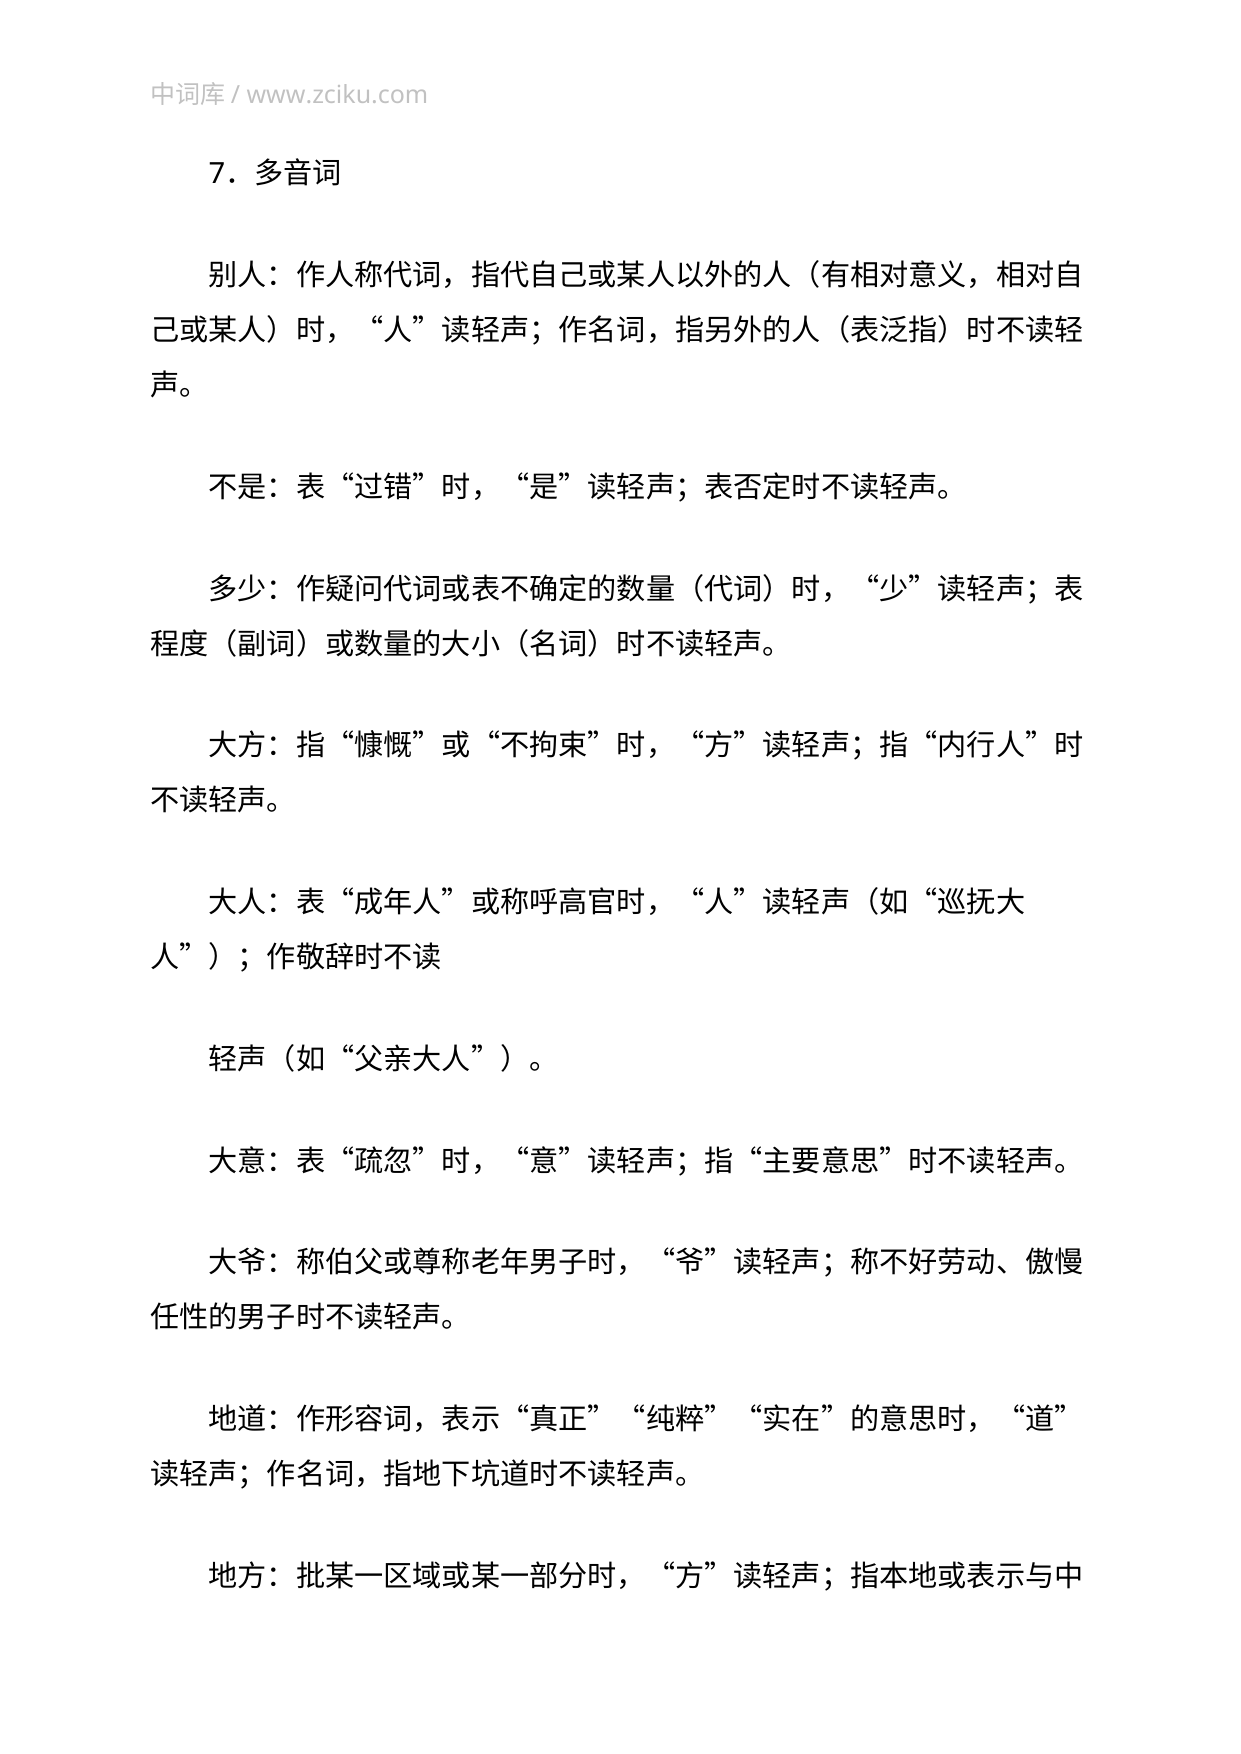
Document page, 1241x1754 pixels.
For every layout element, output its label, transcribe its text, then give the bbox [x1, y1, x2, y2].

text 不是：表“过错”时，“是”读轻声；表否定时不读轻声。 [150, 463, 1090, 506]
text 大意：表“疏忽”时，“意”读轻声；指“主要意思”时不读轻声。 [150, 1137, 1090, 1179]
text 轻声（如“父亲大人”）。 [150, 1035, 1090, 1078]
text 大人：表“成年人”或称呼高官时，“人”读轻声（如“巡抚大人”）；作敬辞时不读 [150, 879, 1090, 976]
text 地道：作形容词，表示“真正”“纯粹”“实在”的意思时，“道”读轻声；作名词，指地下坑道时不读轻声。 [150, 1396, 1090, 1493]
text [150, 1552, 1090, 1594]
text 多少：作疑问代词或表不确定的数量（代词）时，“少”读轻声；表程度（副词）或数量的大小（名词）时不读轻声。 [150, 565, 1090, 662]
text 大方：指“慷慨”或“不拘束”时，“方”读轻声；指“内行人”时不读轻声。 [150, 722, 1090, 819]
text 别人：作人称代词，指代自己或某人以外的人（有相对意义，相对自己或某人）时，“人”读轻声；作名词，指另外的人（表泛指）时不读轻声。 [150, 252, 1090, 404]
text 大爷：称伯父或尊称老年男子时，“爷”读轻声；称不好劳动、傲慢任性的男子时不读轻声。 [150, 1239, 1090, 1336]
text 7．多音词 [150, 150, 1090, 192]
